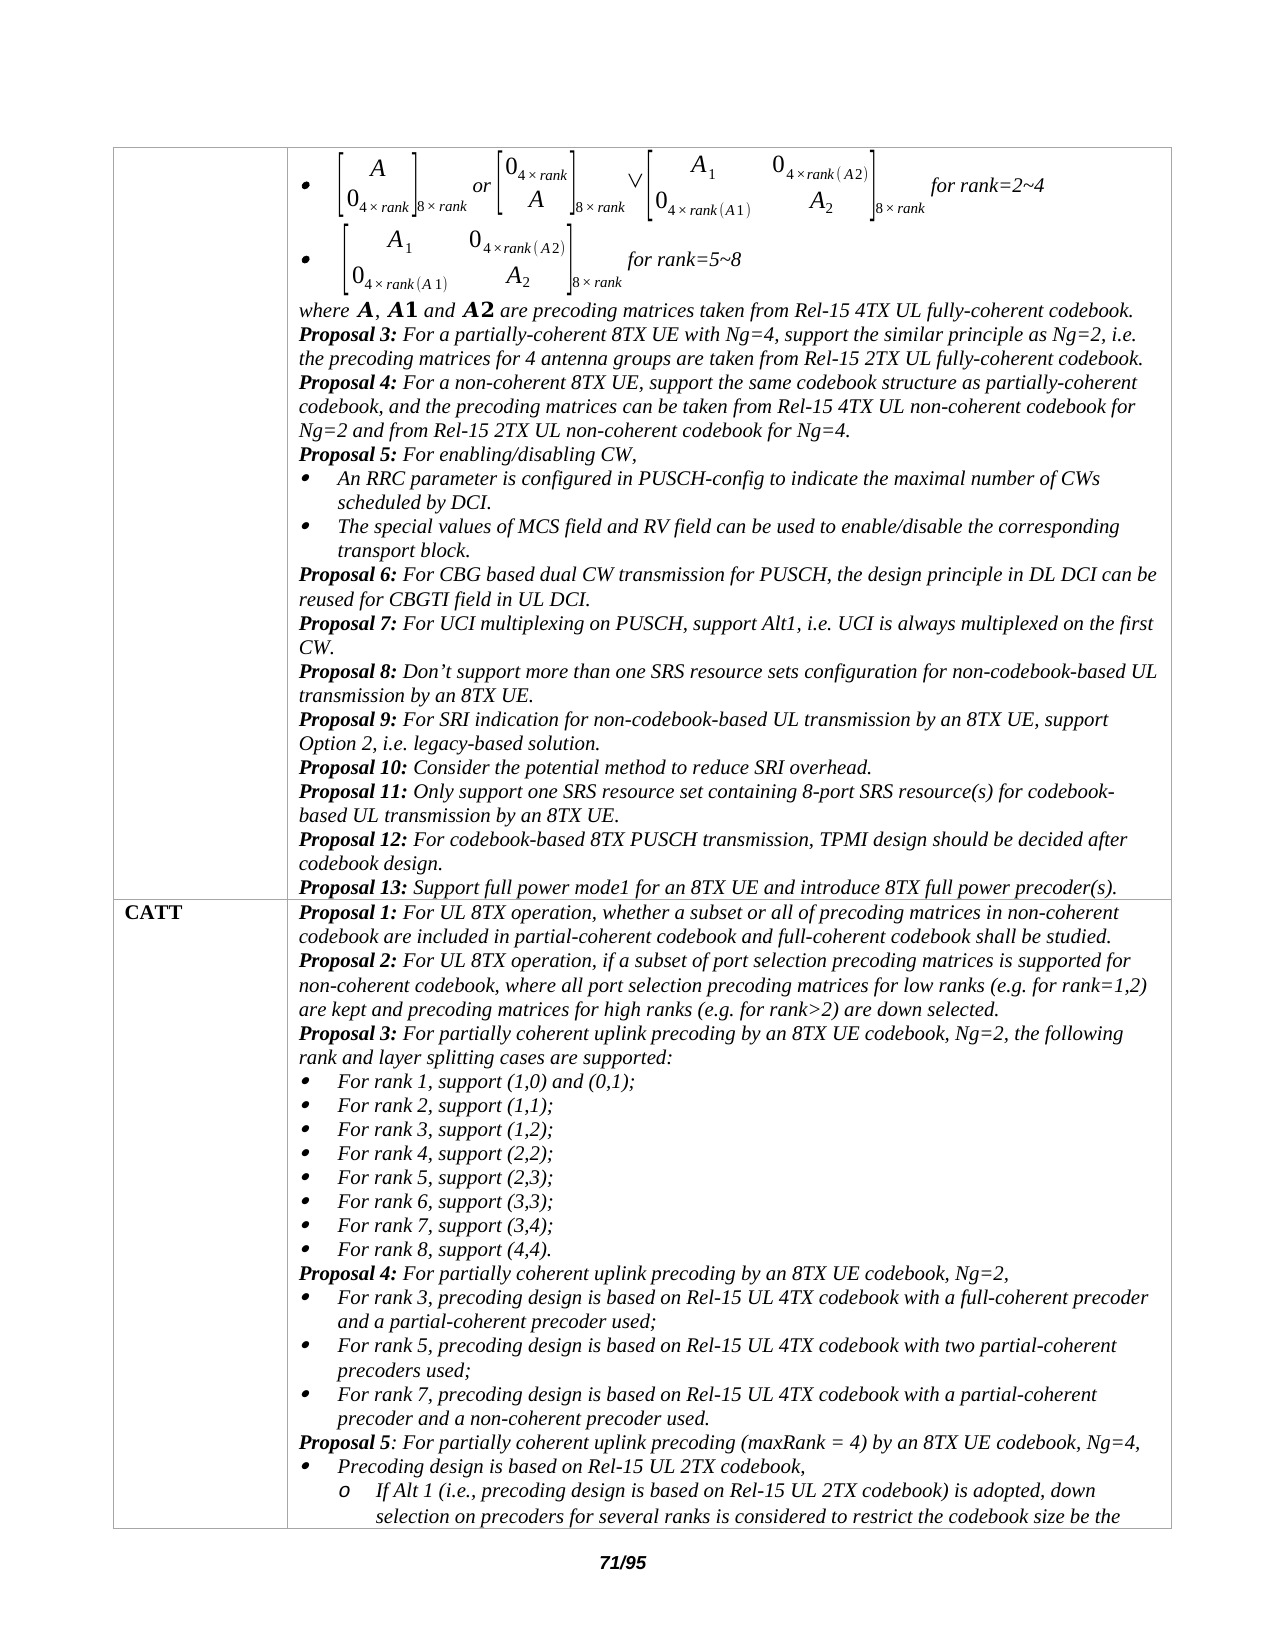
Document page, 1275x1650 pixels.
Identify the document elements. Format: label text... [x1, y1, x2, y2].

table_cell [288, 900, 1171, 1528]
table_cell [288, 148, 1171, 899]
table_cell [114, 148, 287, 899]
table_cell CATT [114, 900, 287, 1528]
